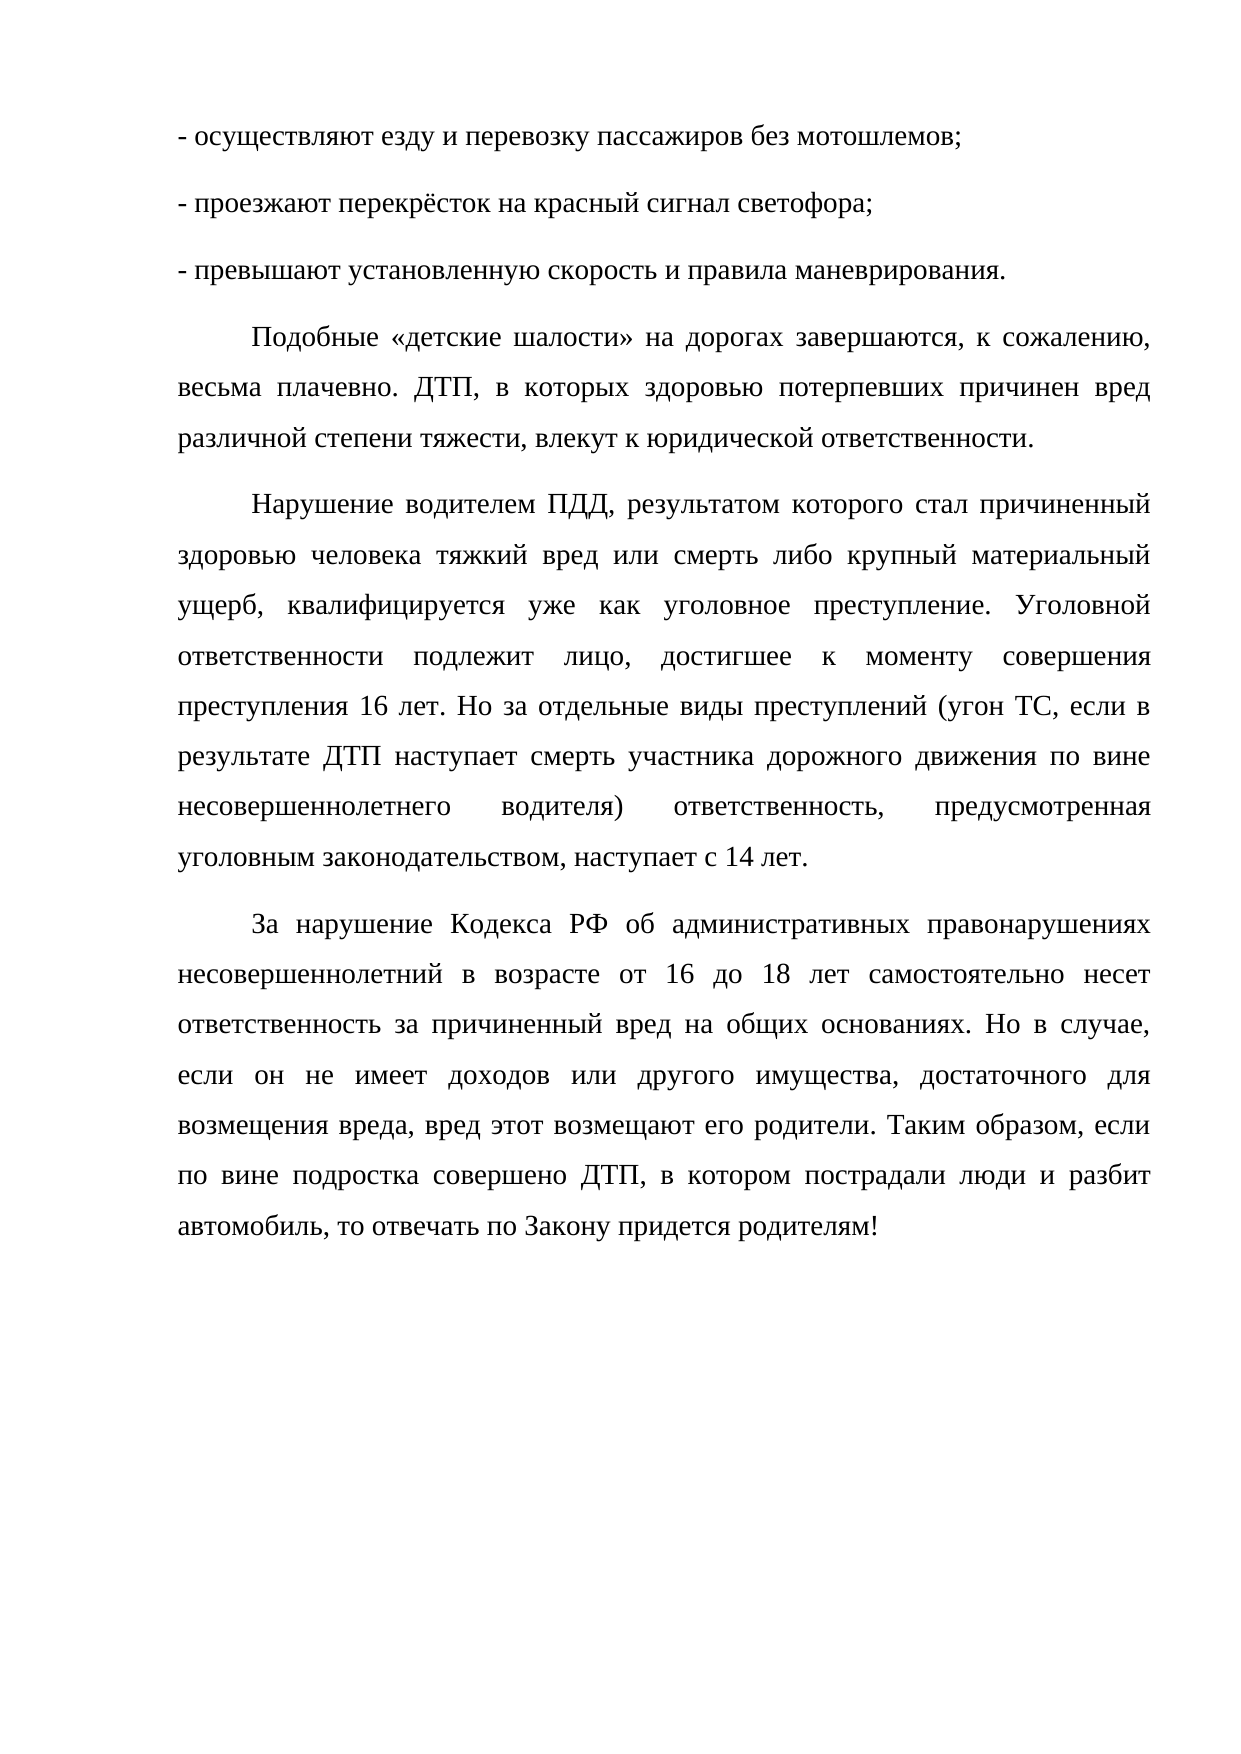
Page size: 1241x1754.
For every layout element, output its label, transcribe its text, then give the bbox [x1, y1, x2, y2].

text - превышают установленную скорость и правила маневрирования. [177, 252, 1152, 286]
text Подобные «детские шалости» на дорогах завершаются, к сожалению, весьма плачевно. ДТП, в которых здоровью потерпевших причинен вред различной степени тяжести, влекут к юридической ответственности. [177, 319, 1152, 453]
text Нарушение водителем ПДД, результатом которого стал причиненный здоровью человека тяжкий вред или смерть либо крупный материальный ущерб, квалифицируется уже как уголовное преступление. Уголовной ответственности подлежит лицо, достигшее к моменту совершения преступления 16 лет. Но за отдельные виды преступлений (угон ТС, если в результате ДТП наступает смерть участника дорожного движения по вине несовершеннолетнего водителя) ответственность, предусмотренная уголовным законодательством, наступает с 14 лет. [177, 487, 1152, 872]
text За нарушение Кодекса РФ об административных правонарушениях несовершеннолетний в возрасте от 16 до 18 лет самостоятельно несет ответственность за причиненный вред на общих основаниях. Но в случае, если он не имеет доходов или другого имущества, достаточного для возмещения вреда, вред этот возмещают его родители. Таким образом, если по вине подростка совершено ДТП, в котором пострадали люди и разбит автомобиль, то отвечать по Закону придется родителям! [177, 906, 1152, 1241]
text - проезжают перекрёсток на красный сигнал светофора; [177, 185, 1152, 219]
text - осуществляют езду и перевозку пассажиров без мотошлемов; [177, 118, 1152, 152]
